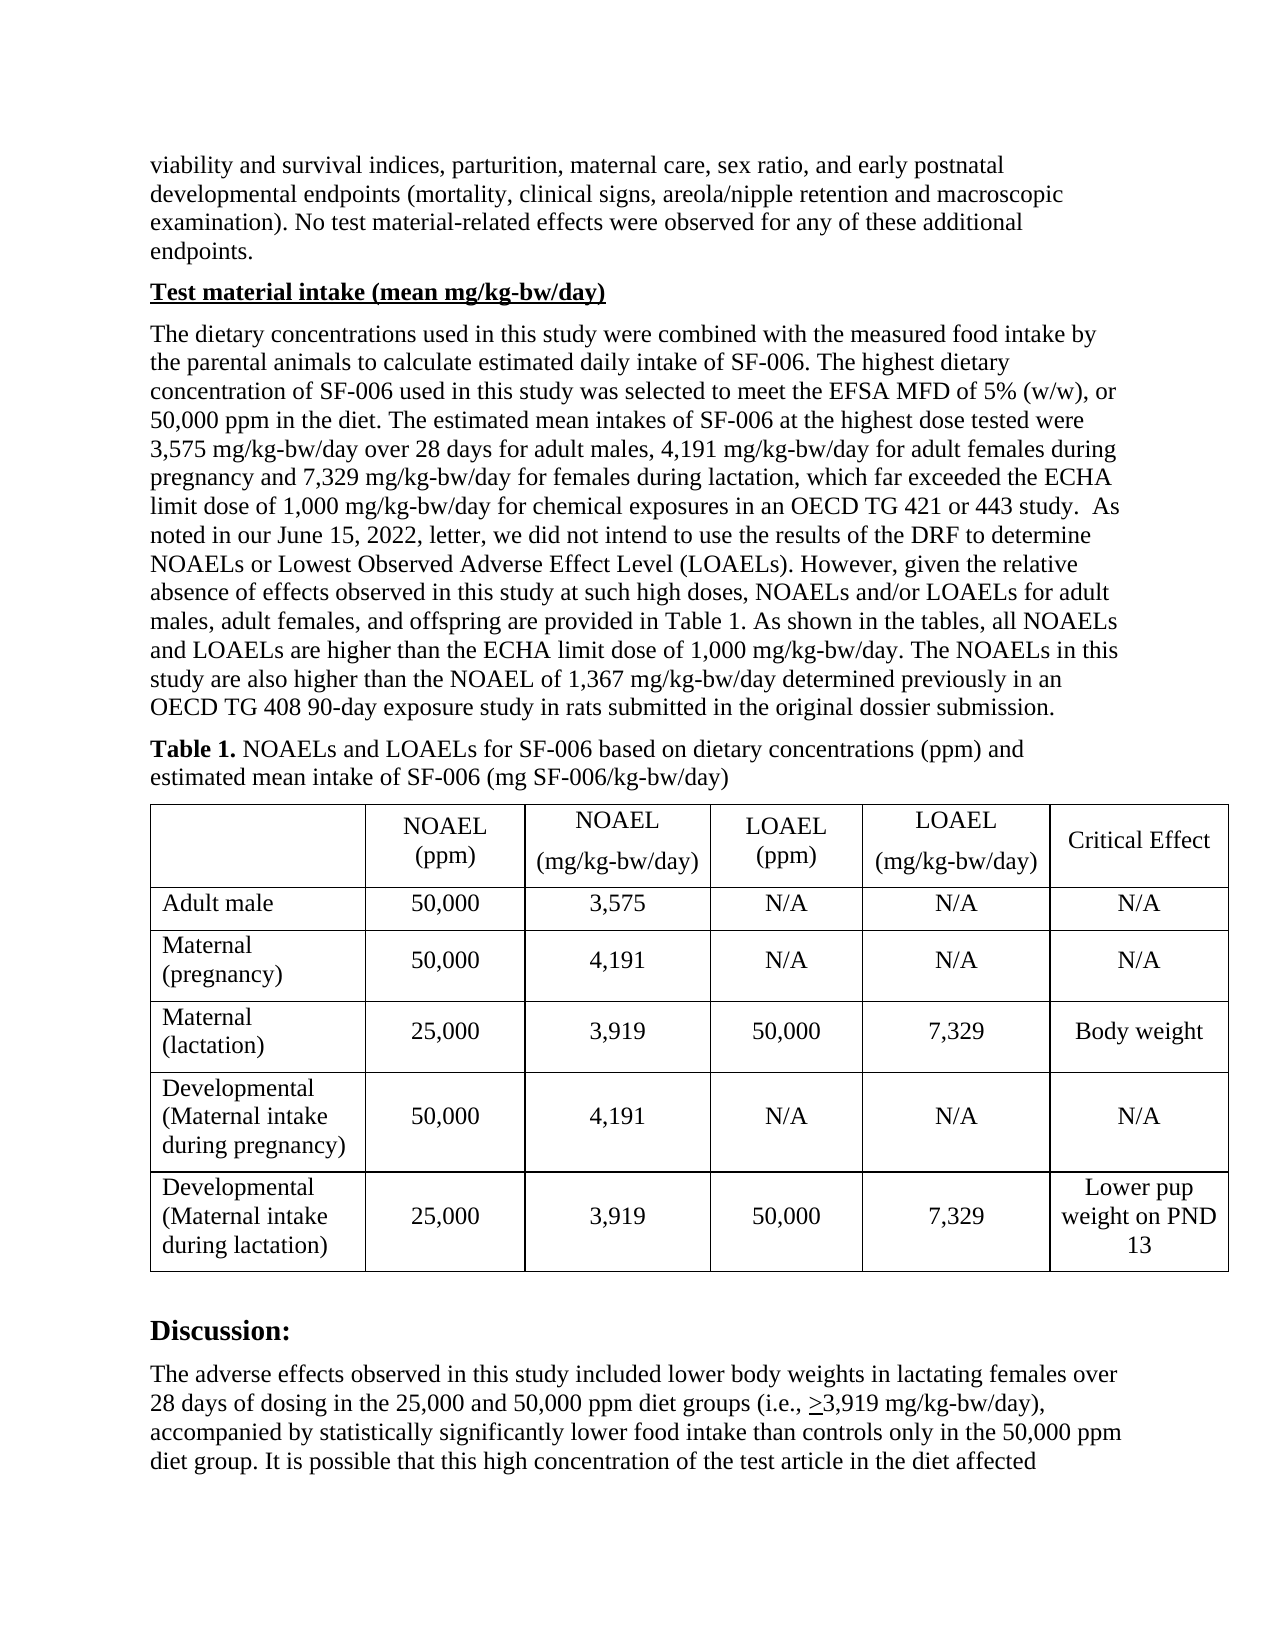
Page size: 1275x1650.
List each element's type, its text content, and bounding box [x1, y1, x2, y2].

table_cell Lower pup weight on PND 13 [1051, 1173, 1228, 1271]
table_header NOAEL (mg/kg-bw/day) [526, 805, 710, 887]
table_header NOAEL (ppm) [366, 805, 524, 887]
table_cell N/A [1051, 888, 1228, 929]
table_cell N/A [1051, 931, 1228, 1001]
table_cell 4,191 [526, 931, 710, 1001]
text Table 1. NOAELs and LOAELs for SF-006 based on dietary concentrations (ppm) and estimated mean intake of SF-006 (mg SF-006/kg-bw/day) [150, 734, 1125, 791]
table_header Critical Effect [1051, 805, 1228, 887]
text Test material intake (mean mg/kg-bw/day) [150, 277, 1125, 306]
table_cell Body weight [1051, 1002, 1228, 1072]
table_cell 50,000 [366, 1073, 524, 1171]
table_cell N/A [1051, 1073, 1228, 1171]
table_header LOAEL (ppm) [711, 805, 862, 887]
table_cell N/A [711, 1073, 862, 1171]
text Discussion: [150, 1313, 1125, 1347]
table_cell 25,000 [366, 1173, 524, 1271]
table_cell 50,000 [711, 1173, 862, 1271]
table_cell 3,919 [526, 1002, 710, 1072]
table_header [151, 805, 365, 887]
table_cell 50,000 [366, 888, 524, 929]
table_cell 25,000 [366, 1002, 524, 1072]
table_cell Developmental (Maternal intake during pregnancy) [151, 1073, 365, 1171]
table_cell 7,329 [863, 1173, 1049, 1271]
table_cell Maternal (lactation) [151, 1002, 365, 1072]
table_cell N/A [711, 931, 862, 1001]
table_cell N/A [863, 931, 1049, 1001]
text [150, 1359, 1125, 1474]
table_cell N/A [711, 888, 862, 929]
table_header LOAEL (mg/kg-bw/day) [863, 805, 1049, 887]
table_cell 7,329 [863, 1002, 1049, 1072]
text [150, 150, 1125, 265]
table_cell Developmental (Maternal intake during lactation) [151, 1173, 365, 1271]
text The dietary concentrations used in this study were combined with the measured food intake by the parental animals to calculate estimated daily intake of SF-006. The highest dietary concentration of SF-006 used in this study was selected to meet the EFSA MFD of 5% (w/w), or 50,000 ppm in the diet. The estimated mean intakes of SF-006 at the highest dose tested were 3,575 mg/kg-bw/day over 28 days for adult males, 4,191 mg/kg-bw/day for adult females during pregnancy and 7,329 mg/kg-bw/day for females during lactation, which far exceeded the ECHA limit dose of 1,000 mg/kg-bw/day for chemical exposures in an OECD TG 421 or 443 study. As noted in our June 15, 2022, letter, we did not intend to use the results of the DRF to determine NOAELs or Lowest Observed Adverse Effect Level (LOAELs). However, given the relative absence of effects observed in this study at such high doses, NOAELs and/or LOAELs for adult males, adult females, and offspring are provided in Table 1. As shown in the tables, all NOAELs and LOAELs are higher than the ECHA limit dose of 1,000 mg/kg-bw/day. The NOAELs in this study are also higher than the NOAEL of 1,367 mg/kg-bw/day determined previously in an OECD TG 408 90-day exposure study in rats submitted in the original dossier submission. [150, 319, 1125, 721]
table_cell 3,575 [526, 888, 710, 929]
table_cell 4,191 [526, 1073, 710, 1171]
table_cell 3,919 [526, 1173, 710, 1271]
table_cell Adult male [151, 888, 365, 929]
table_cell N/A [863, 888, 1049, 929]
table_cell N/A [863, 1073, 1049, 1171]
table_cell Maternal (pregnancy) [151, 931, 365, 1001]
table_cell 50,000 [711, 1002, 862, 1072]
table_cell 50,000 [366, 931, 524, 1001]
